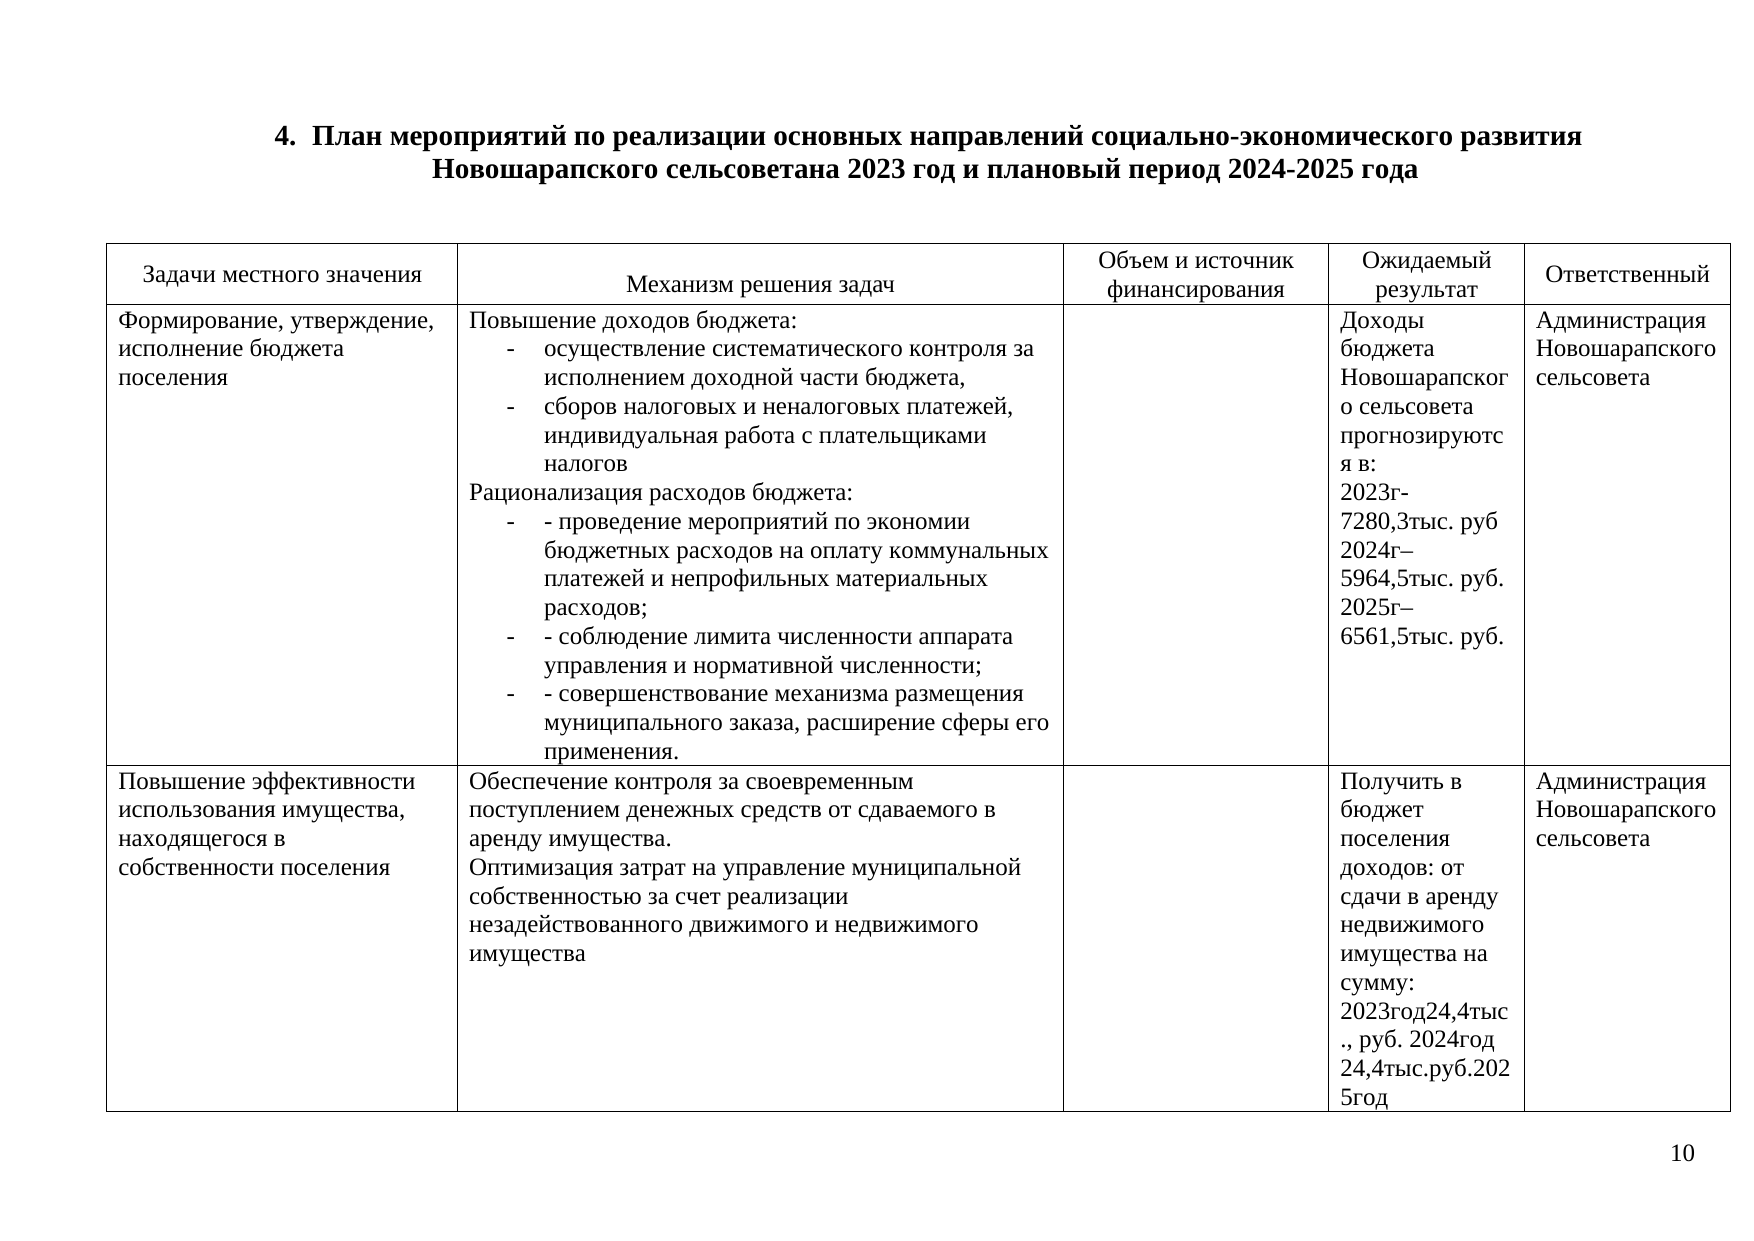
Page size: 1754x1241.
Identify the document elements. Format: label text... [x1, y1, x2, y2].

title Новошарапского сельсоветана 2023 год и плановый период 2024-2025 года [156, 152, 1695, 185]
table_cell Повышение доходов бюджета: осуществление систематического контроля за исполнением доходной части бюджета, сборов налоговых и неналоговых платежей, индивидуальная работа с плательщиками налогов Рационализация расходов бюджета: - проведение мероприятий по экономии бюджетных расходов на оплату коммунальных платежей и непрофильных материальных расходов; - соблюдение лимита численности аппарата управления и нормативной численности; - совершенствование механизма размещения муниципального заказа, расширение сферы его применения. [458, 305, 1063, 765]
table_header Механизм решения задач [458, 244, 1063, 304]
table_cell Администрация Новошарапского сельсовета [1525, 305, 1730, 765]
title План мероприятий по реализации основных направлений социально-экономического развития [162, 118, 1695, 152]
table_header Объем и источник финансирования [1064, 244, 1328, 304]
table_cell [458, 766, 1063, 1111]
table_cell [107, 766, 457, 1111]
table_cell Формирование, утверждение, исполнение бюджета поселения [107, 305, 457, 765]
table_header Задачи местного значения [107, 244, 457, 304]
table_header Ожидаемый результат [1329, 244, 1524, 304]
table_cell Доходы бюджета Новошарапского сельсовета прогнозируются в: 2023г-7280,3тыс. руб 2024г–5964,5тыс. руб. 2025г–6561,5тыс. руб. [1329, 305, 1524, 765]
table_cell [1329, 766, 1524, 1111]
table_cell [1064, 305, 1328, 765]
table_header Ответственный [1525, 244, 1730, 304]
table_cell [1525, 766, 1730, 1111]
table_cell [1064, 766, 1328, 1111]
